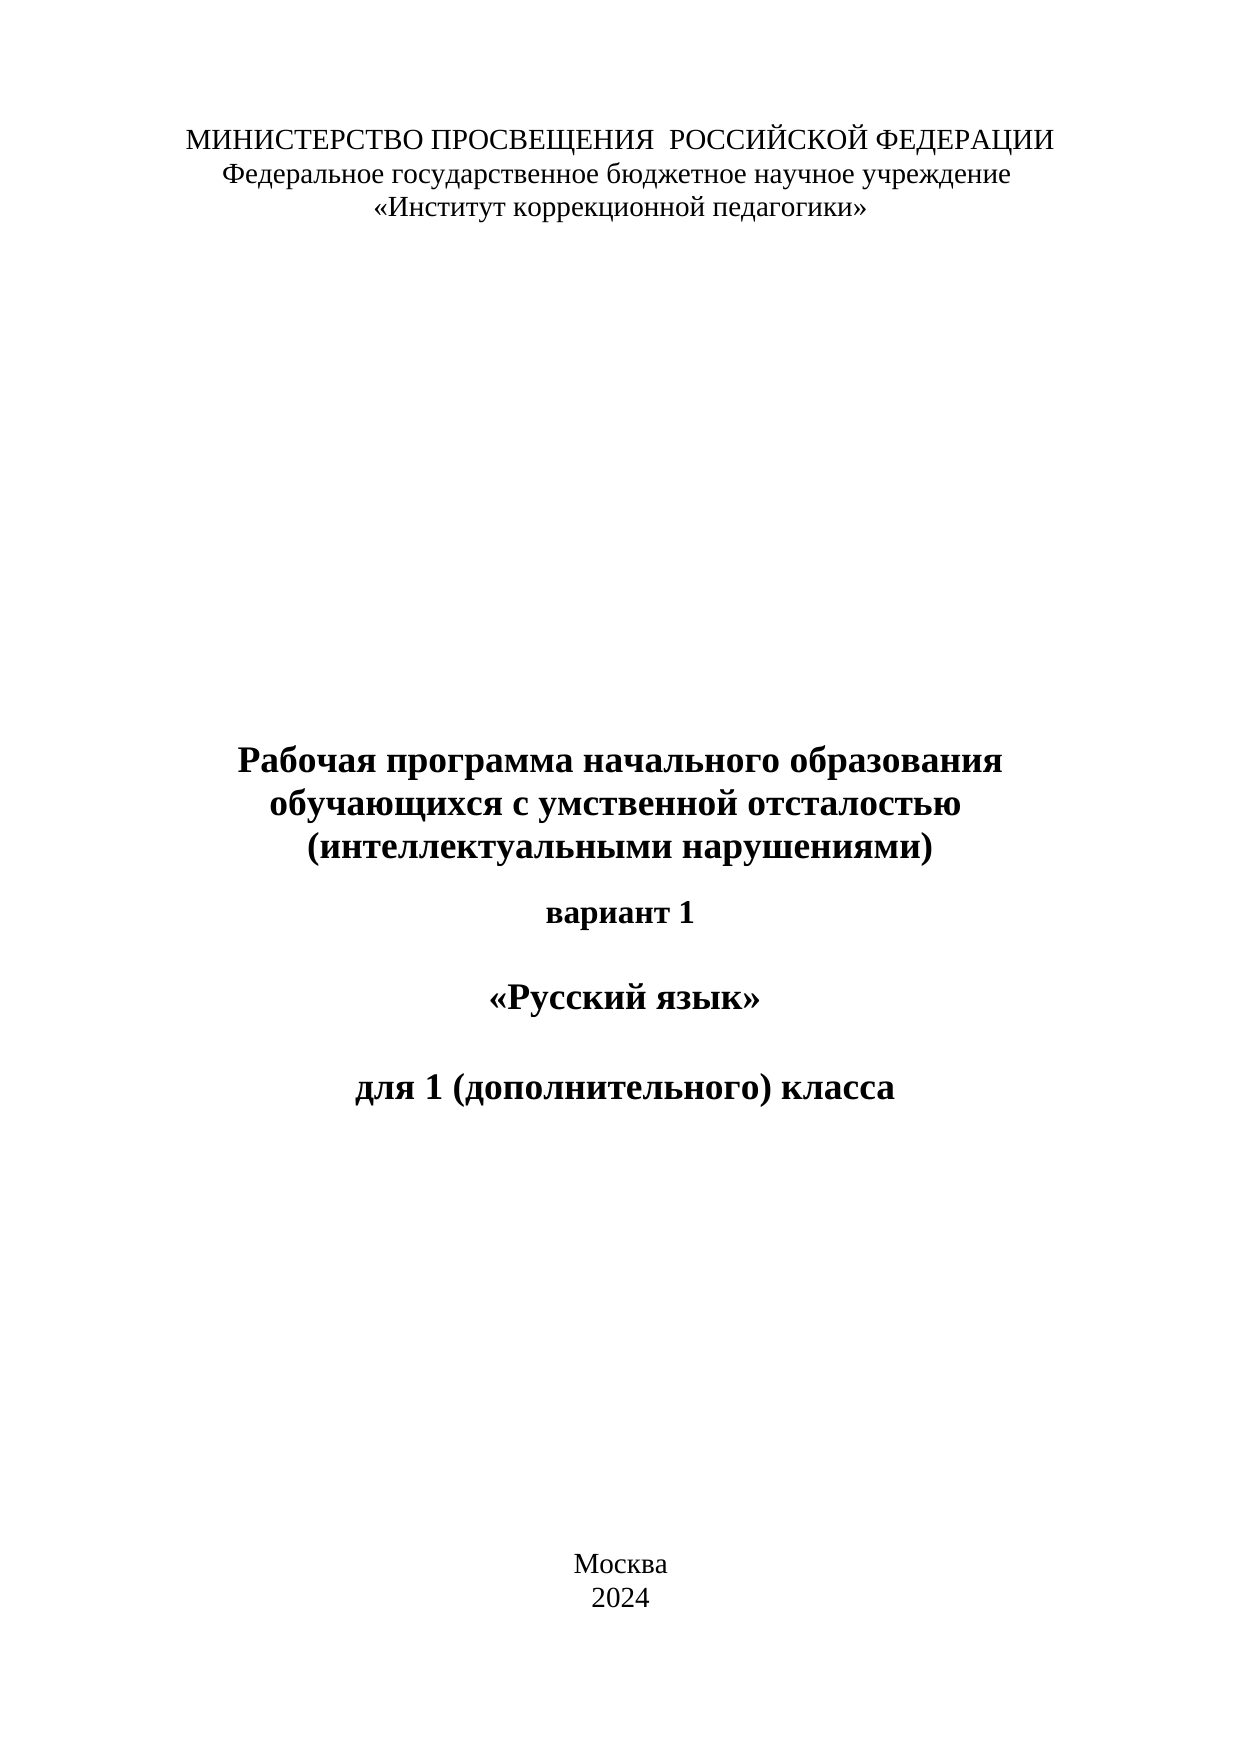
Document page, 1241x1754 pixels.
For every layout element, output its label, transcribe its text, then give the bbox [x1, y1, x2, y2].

text МИНИСТЕРСТВО ПРОСВЕЩЕНИЯ РОССИЙСКОЙ ФЕДЕРАЦИИ [135, 122, 1105, 156]
text для 1 (дополнительного) класса [135, 1064, 1105, 1107]
text «Русский язык» [135, 974, 1105, 1018]
text Рабочая программа начального образования обучающихся с умственной отсталостью (интеллектуальными нарушениями) [135, 738, 1105, 867]
text Москва 2024 [573, 1546, 668, 1613]
text вариант 1 [135, 892, 1105, 930]
text Федеральное государственное бюджетное научное учреждение «Институт коррекционной педагогики» [135, 156, 1105, 223]
